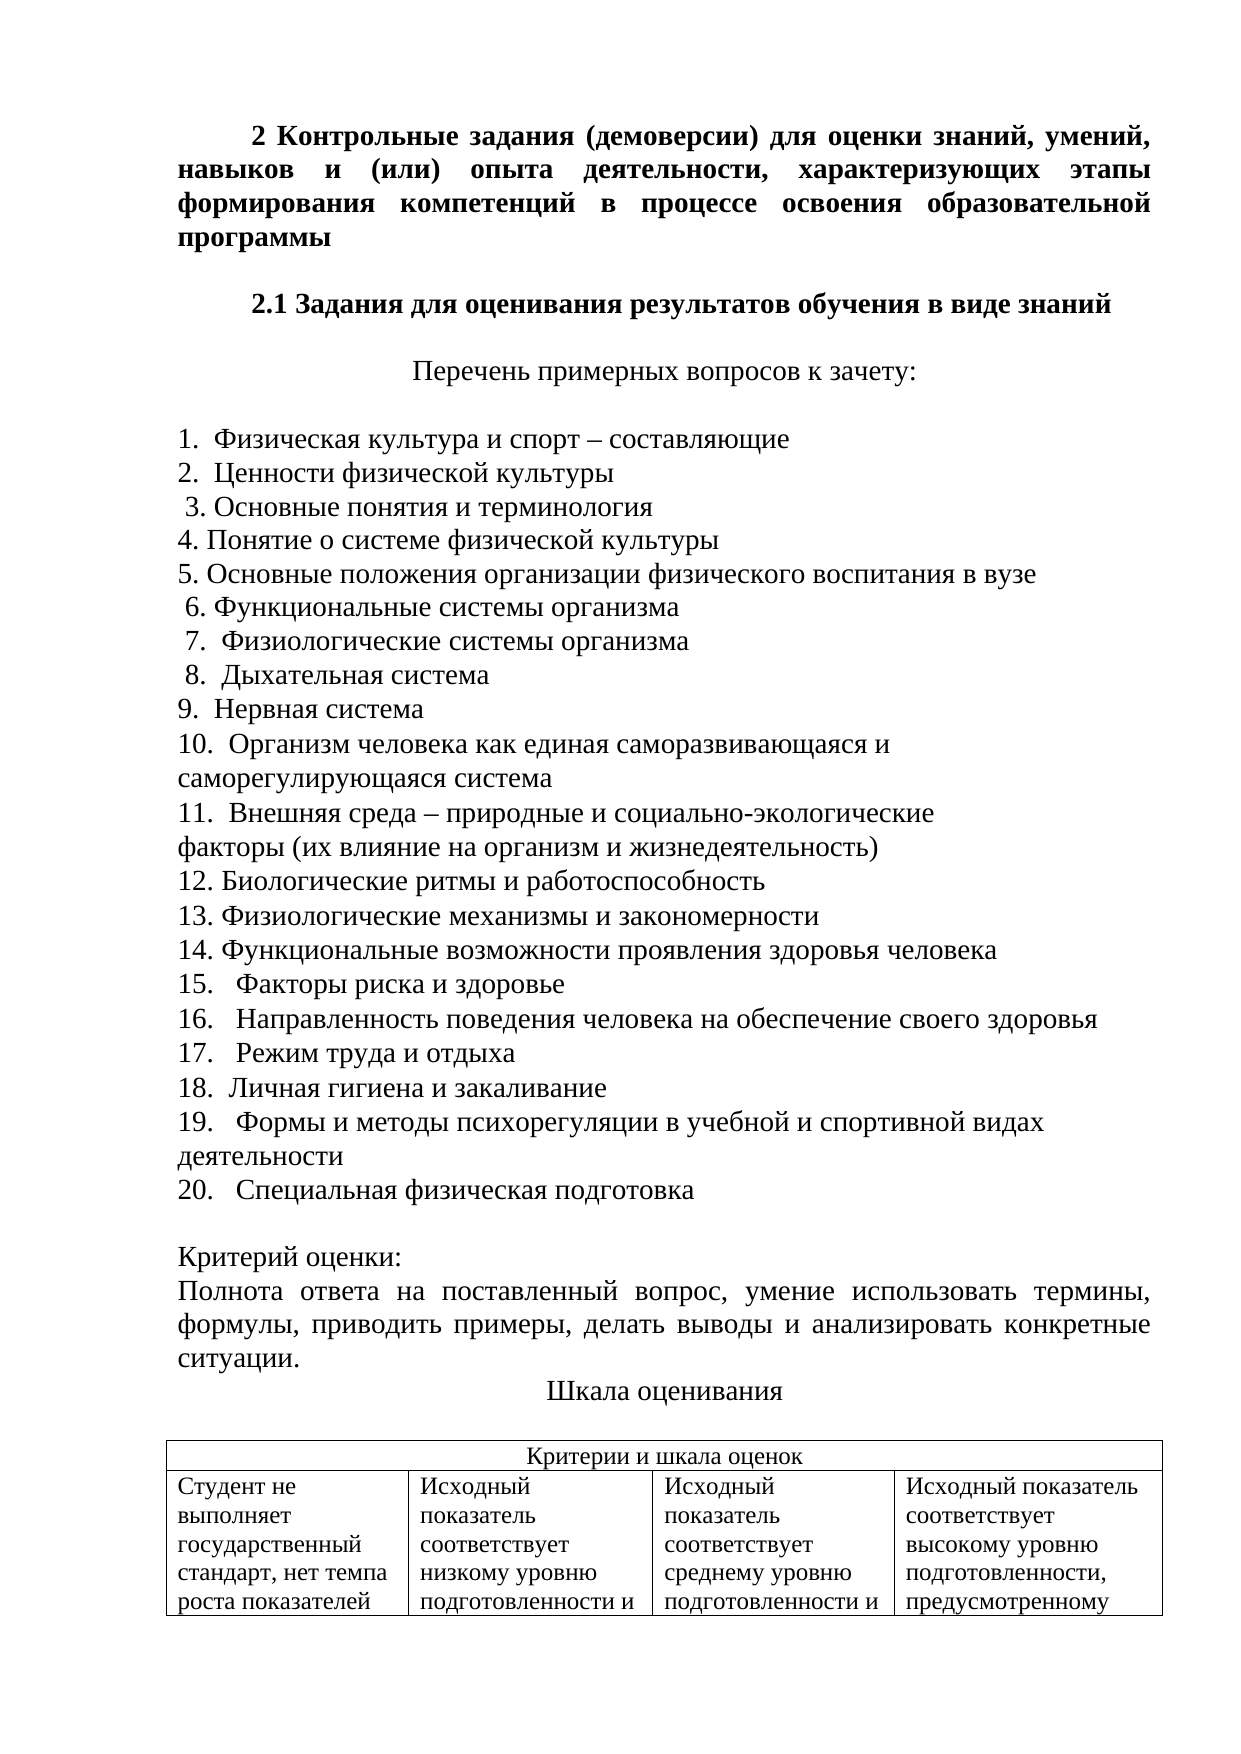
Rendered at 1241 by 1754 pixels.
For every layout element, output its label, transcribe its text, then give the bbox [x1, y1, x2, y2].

text 4. Понятие о системе физической культуры [177, 522, 1152, 556]
text 5. Основные положения организации физического воспитания в вузе [177, 556, 1152, 589]
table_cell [653, 1471, 894, 1615]
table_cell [167, 1471, 408, 1615]
text 3. Основные понятия и терминология [184, 489, 1152, 522]
text 20. Специальная физическая подготовка [177, 1172, 1152, 1206]
subtitle 1. Физическая культура и спорт – составляющие [177, 420, 1152, 454]
subtitle 10. Организм человека как единая саморазвивающаяся и саморегулирующаяся система [177, 725, 1152, 794]
subtitle 15. Факторы риска и здоровье [177, 966, 1152, 1000]
text 6. Функциональные системы организма [177, 589, 1152, 623]
subtitle 9. Нервная система [177, 691, 1152, 725]
subtitle 12. Биологические ритмы и работоспособность [177, 863, 1152, 897]
text Перечень примерных вопросов к зачету: [177, 353, 1152, 386]
subtitle 8. Дыхательная система [177, 656, 1152, 691]
text 2 Контрольные задания (демоверсии) для оценки знаний, умений, навыков и (или) опыта деятельности, характеризующих этапы формирования компетенций в процессе освоения образовательной программы [177, 118, 1152, 252]
subtitle 14. Функциональные возможности проявления здоровья человека [177, 931, 1152, 966]
subtitle 19. Формы и методы психорегуляции в учебной и спортивной видах деятельности [177, 1103, 1152, 1172]
subtitle 16. Направленность поведения человека на обеспечение своего здоровья [177, 1000, 1152, 1034]
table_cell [895, 1471, 1162, 1615]
table_header Критерии и шкала оценок [167, 1441, 1162, 1470]
text 2.1 Задания для оценивания результатов обучения в виде знаний [177, 286, 1152, 319]
subtitle 13. Физиологические механизмы и закономерности [177, 897, 1152, 931]
text 7. Физиологические системы организма [177, 623, 1152, 656]
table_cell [409, 1471, 652, 1615]
subtitle 2. Ценности физической культуры [177, 454, 1152, 489]
text Критерий оценки: [177, 1239, 1152, 1273]
text Полнота ответа на поставленный вопрос, умение использовать термины, формулы, приводить примеры, делать выводы и анализировать конкретные ситуации. [177, 1273, 1152, 1373]
subtitle 18. Личная гигиена и закаливание [177, 1069, 1152, 1103]
subtitle 11. Внешняя среда – природные и социально-экологические [177, 794, 1152, 828]
subtitle факторы (их влияние на организм и жизнедеятельность) [177, 828, 1152, 863]
text Шкала оценивания [177, 1373, 1152, 1407]
subtitle 17. Режим труда и отдыха [177, 1034, 1152, 1069]
